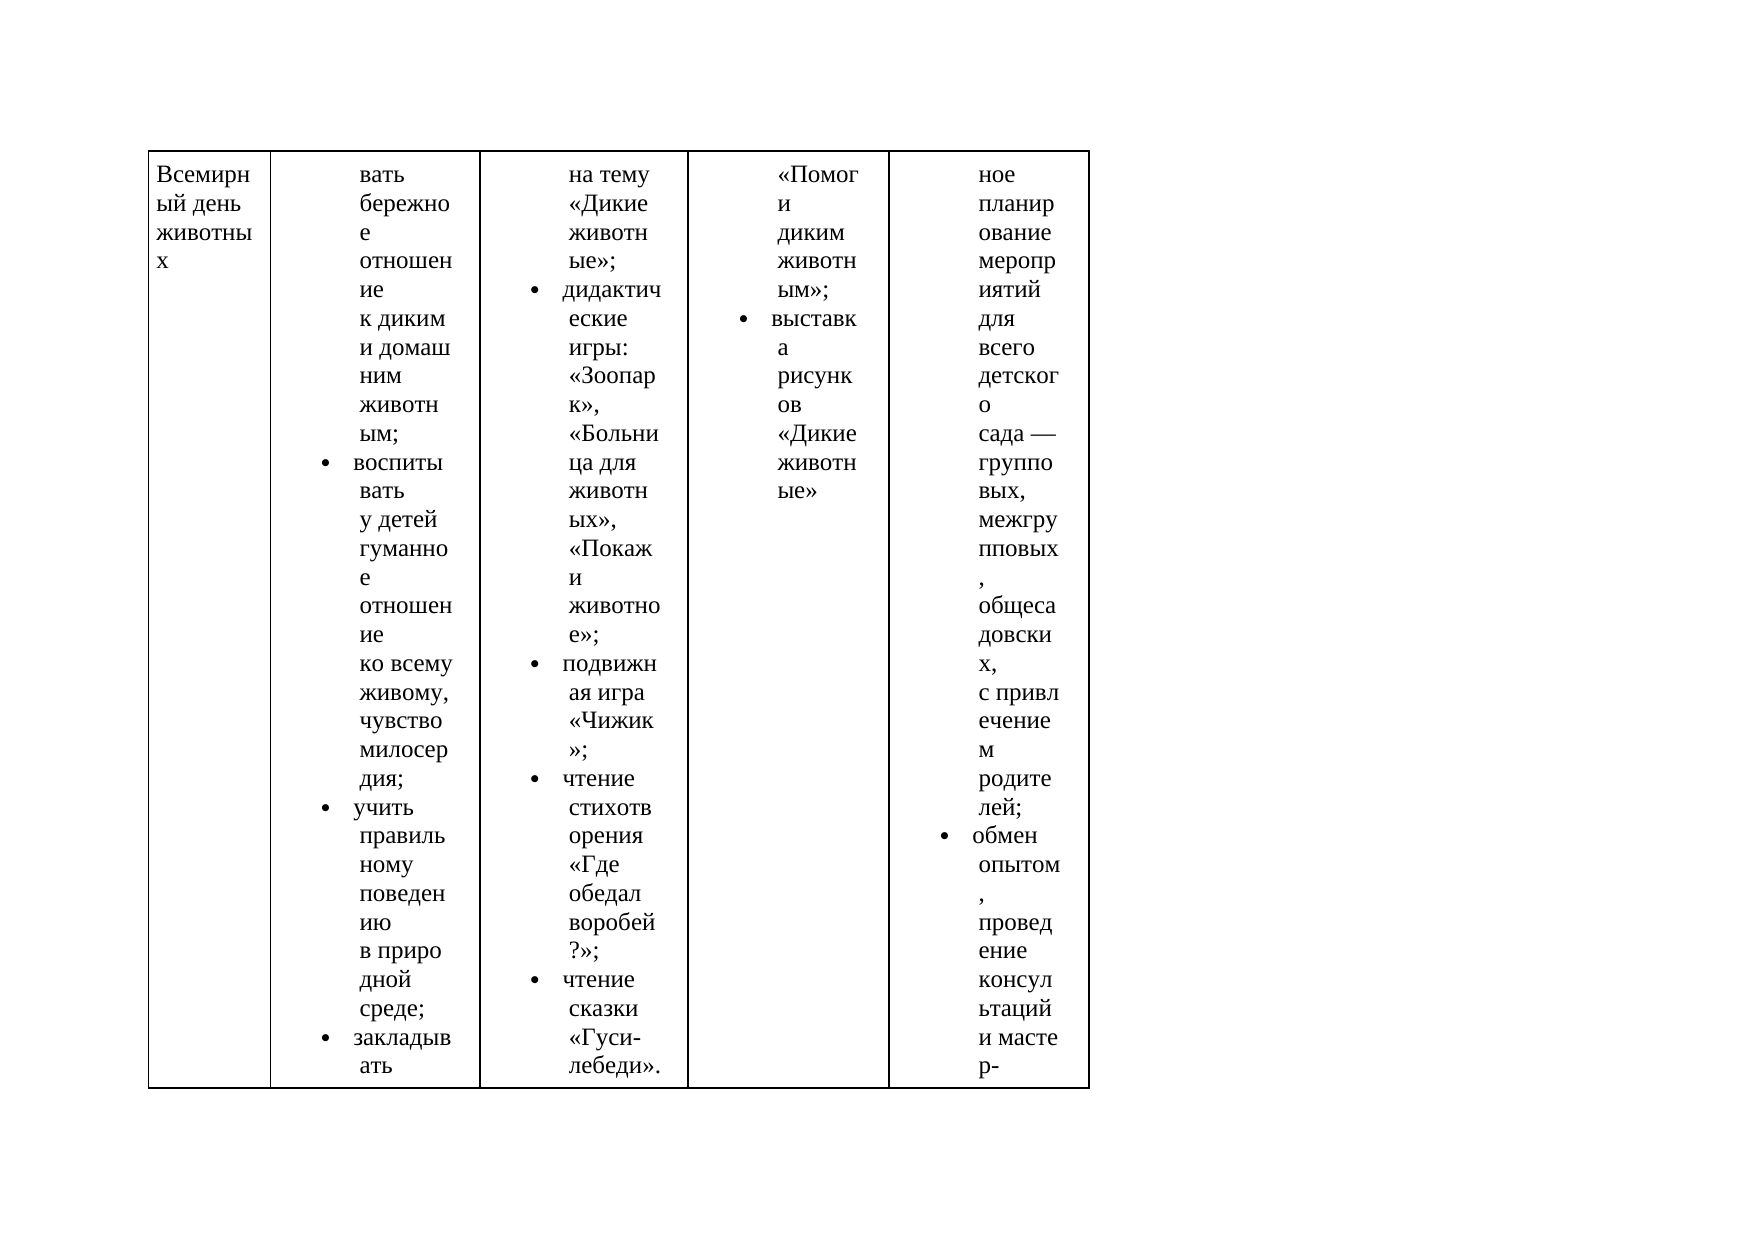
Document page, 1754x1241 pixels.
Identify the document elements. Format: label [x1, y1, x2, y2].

table_cell [890, 152, 1088, 1087]
table_cell [689, 152, 888, 1087]
table_cell [271, 152, 479, 1087]
table_cell [481, 152, 687, 1087]
table_cell [149, 152, 270, 1087]
